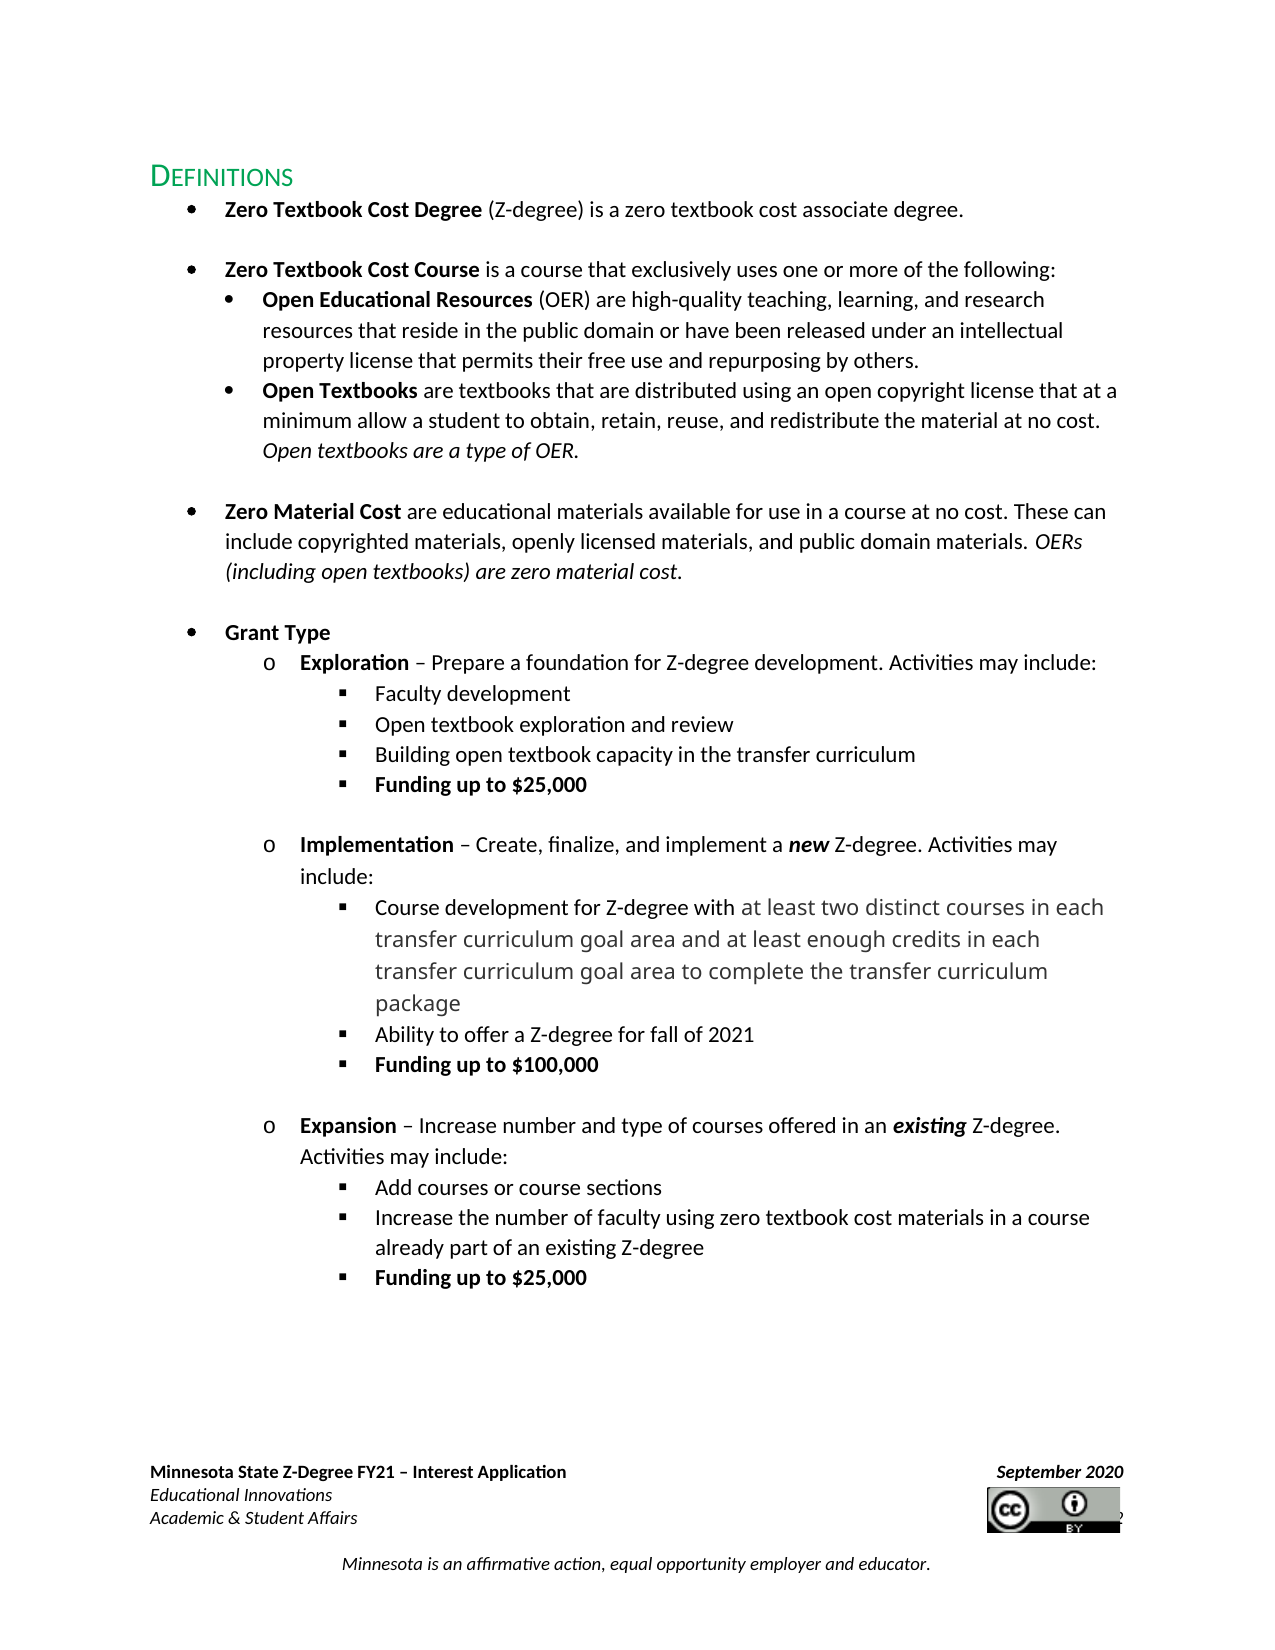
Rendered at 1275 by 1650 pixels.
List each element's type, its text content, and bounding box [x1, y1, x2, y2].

list Zero Material Cost are educational materials available for use in a course at no cost. These can include copyrighted materials, openly licensed materials, and public domain materials. OERs (including open textbooks) are zero material cost. [187, 497, 1125, 585]
list Exploration – Prepare a foundation for Z-degree development. Activities may include: [262, 648, 1125, 677]
list Funding up to $100,000 [337, 1051, 1125, 1079]
list Funding up to $25,000 [337, 770, 1125, 798]
subtitle Definitions [150, 154, 1125, 195]
list Add courses or course sections [337, 1173, 1125, 1201]
list Faculty development [337, 679, 1125, 707]
list Expansion – Increase number and type of courses offered in an existing Z-degree. Activities may include: [262, 1111, 1125, 1170]
list Zero Textbook Cost Degree (Z-degree) is a zero textbook cost associate degree. [187, 195, 1125, 223]
list Course development for Z-degree with at least two distinct courses in each transfer curriculum goal area and at least enough credits in each transfer curriculum goal area to complete the transfer curriculum package [337, 892, 1125, 1018]
list Implementation – Create, finalize, and implement a new Z-degree. Activities may include: [262, 831, 1125, 890]
list Zero Textbook Cost Course is a course that exclusively uses one or more of the following: [187, 255, 1125, 283]
list Open textbook exploration and review [337, 710, 1125, 738]
list Open Textbooks are textbooks that are distributed using an open copyright license that at a minimum allow a student to obtain, retain, reuse, and redistribute the material at no cost. Open textbooks are a type of OER. [225, 376, 1125, 464]
picture [987, 1487, 1121, 1533]
list Grant Type [187, 618, 1125, 646]
list Funding up to $25,000 [337, 1263, 1125, 1291]
list Open Educational Resources (OER) are high-quality teaching, learning, and research resources that reside in the public domain or have been released under an intellectual property license that permits their free use and repurposing by others. [225, 286, 1125, 374]
list Ability to offer a Z-degree for fall of 2021 [337, 1020, 1125, 1048]
list Building open textbook capacity in the transfer curriculum [337, 740, 1125, 768]
list Increase the number of faculty using zero textbook cost materials in a course already part of an existing Z-degree [337, 1203, 1125, 1261]
